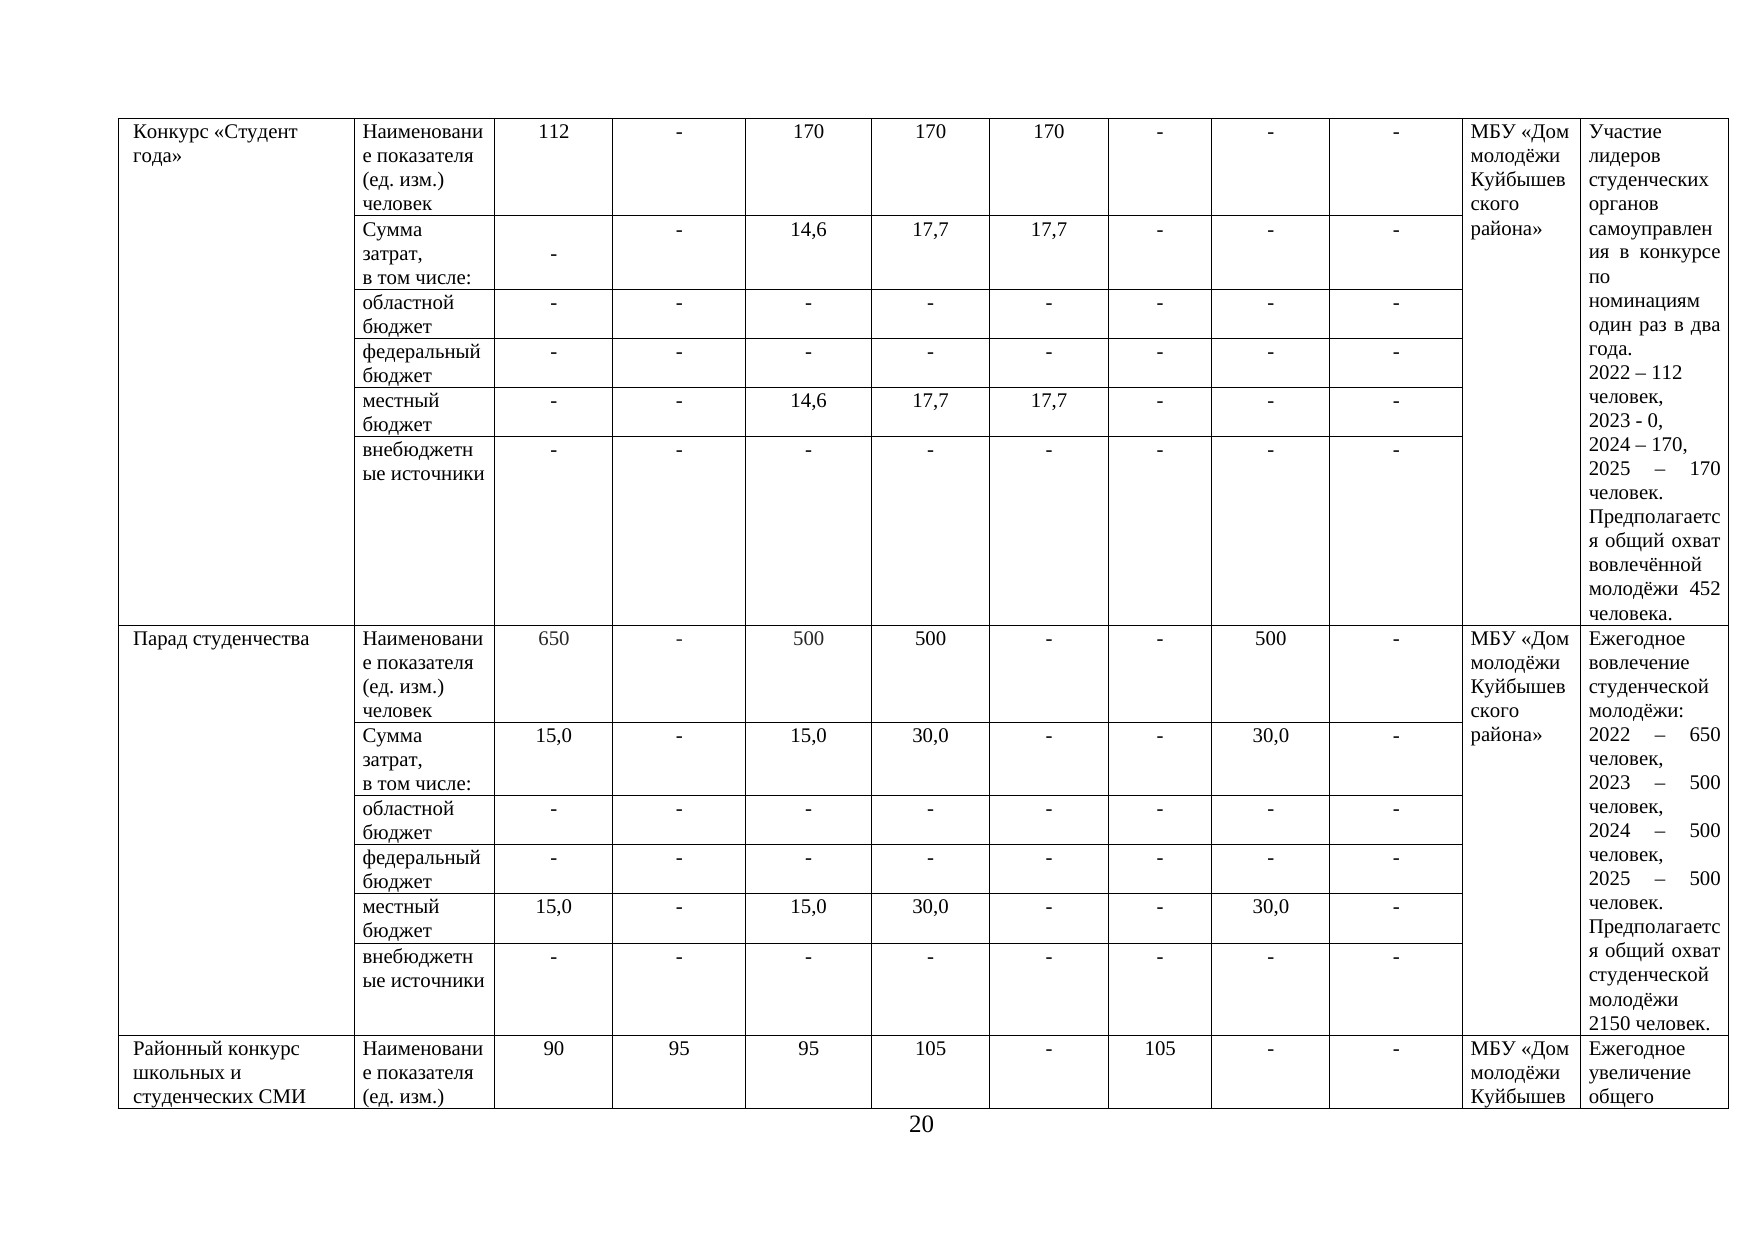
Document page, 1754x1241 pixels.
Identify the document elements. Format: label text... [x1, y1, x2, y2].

table_cell - [1109, 339, 1211, 387]
table_cell - [1212, 845, 1329, 893]
table_cell 105 [872, 1036, 989, 1108]
table_cell 170 [746, 119, 871, 215]
table_cell - [1109, 119, 1211, 215]
table_cell - [495, 437, 612, 624]
table_cell Участие лидеров студенческих органов самоуправления в конкурсе по номинациям один раз в два года. 2022 – 112 человек, 2023 - 0, 2024 – 170, 2025 – 170 человек. Предполагается общий охват вовлечённой молодёжи 452 человека. [1581, 119, 1728, 624]
table_cell 14,6 [746, 216, 871, 289]
table_cell 500 [872, 626, 989, 722]
table_cell 170 [872, 119, 989, 215]
table_cell - [872, 339, 989, 387]
table_cell - [613, 845, 745, 893]
table_cell - [990, 944, 1108, 1034]
table_cell - [872, 845, 989, 893]
table_cell - [613, 944, 745, 1034]
table_cell 17,7 [990, 388, 1108, 436]
table_cell - [872, 796, 989, 844]
table_cell - [1109, 796, 1211, 844]
table_cell - [1109, 944, 1211, 1034]
table_cell - [1330, 216, 1462, 289]
table_cell - [613, 796, 745, 844]
table_cell - [872, 437, 989, 624]
table_cell - [1109, 626, 1211, 722]
table_cell - [1212, 119, 1329, 215]
table_cell - [1109, 723, 1211, 795]
table_cell - [613, 626, 745, 722]
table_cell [355, 1036, 494, 1108]
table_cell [119, 1036, 354, 1108]
table_cell федеральный бюджет [355, 339, 494, 387]
table_cell - [1330, 796, 1462, 844]
table_cell - [1212, 339, 1329, 387]
table_cell Наименование показателя (ед. изм.) человек [355, 626, 494, 722]
table_cell - [990, 626, 1108, 722]
table_cell областной бюджет [355, 290, 494, 338]
table_cell федеральный бюджет [355, 845, 494, 893]
table_cell - [613, 388, 745, 436]
table_cell - [495, 796, 612, 844]
table_cell - [1212, 388, 1329, 436]
table_cell 15,0 [746, 723, 871, 795]
table_cell - [990, 894, 1108, 942]
table_cell - [990, 437, 1108, 624]
table_cell Парад студенчества [119, 626, 354, 1034]
table_cell 15,0 [746, 894, 871, 942]
table_cell - [1212, 216, 1329, 289]
table_cell - [746, 437, 871, 624]
table_cell - [1330, 388, 1462, 436]
table_cell - [1109, 290, 1211, 338]
table_cell местный бюджет [355, 894, 494, 942]
table_cell - [1109, 845, 1211, 893]
table_cell 500 [1212, 626, 1329, 722]
table_cell - [1212, 437, 1329, 624]
table_cell - [1330, 845, 1462, 893]
table_cell - [1330, 894, 1462, 942]
table_cell - [990, 796, 1108, 844]
table_cell местный бюджет [355, 388, 494, 436]
table_cell Ежегодное вовлечение студенческой молодёжи: 2022 – 650 человек, 2023 – 500 человек, 2024 – 500 человек, 2025 – 500 человек. Предполагается общий охват студенческой молодёжи 2150 человек. [1581, 626, 1728, 1034]
table_cell 170 [990, 119, 1108, 215]
table_cell - [990, 290, 1108, 338]
table_cell - [613, 723, 745, 795]
table_cell - [746, 944, 871, 1034]
table_cell 17,7 [872, 216, 989, 289]
table_cell - [1212, 290, 1329, 338]
table_cell - [746, 845, 871, 893]
table_cell Наименование показателя (ед. изм.) человек [355, 119, 494, 215]
table_cell - [1330, 723, 1462, 795]
table_cell - [1109, 388, 1211, 436]
table_cell 30,0 [1212, 723, 1329, 795]
table_cell - [990, 845, 1108, 893]
table_cell - [495, 339, 612, 387]
table_cell - [613, 290, 745, 338]
table_cell - [613, 119, 745, 215]
table_cell 500 [746, 626, 871, 722]
table_cell 95 [613, 1036, 745, 1108]
table_cell - [495, 845, 612, 893]
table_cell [1581, 1036, 1728, 1108]
table_cell 17,7 [872, 388, 989, 436]
table_cell Сумма затрат, в том числе: [355, 216, 494, 289]
table_cell 15,0 [495, 723, 612, 795]
table_cell - [1109, 216, 1211, 289]
table_cell 95 [746, 1036, 871, 1108]
table_cell - [1330, 290, 1462, 338]
table_cell внебюджетные источники [355, 437, 494, 624]
table_cell Конкурс «Студент года» [119, 119, 354, 624]
table_cell внебюджетные источники [355, 944, 494, 1034]
table_cell Сумма затрат, в том числе: [355, 723, 494, 795]
table_cell - [613, 437, 745, 624]
table_cell - [613, 894, 745, 942]
table_cell - [1330, 119, 1462, 215]
table_cell 30,0 [872, 894, 989, 942]
table_cell - [495, 944, 612, 1034]
table_cell 17,7 [990, 216, 1108, 289]
table_cell - [1330, 944, 1462, 1034]
table_cell - [872, 290, 989, 338]
table_cell - [1330, 1036, 1462, 1108]
table_cell - [495, 216, 612, 289]
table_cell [1463, 119, 1580, 624]
table_cell областной бюджет [355, 796, 494, 844]
table_cell - [1212, 1036, 1329, 1108]
table_cell - [495, 388, 612, 436]
table_cell 14,6 [746, 388, 871, 436]
table_cell - [1330, 437, 1462, 624]
table_cell - [990, 723, 1108, 795]
table_cell 30,0 [1212, 894, 1329, 942]
table_cell - [746, 290, 871, 338]
table_cell 90 [495, 1036, 612, 1108]
table_cell - [1212, 796, 1329, 844]
table_cell - [613, 216, 745, 289]
table_cell 15,0 [495, 894, 612, 942]
table_cell - [495, 290, 612, 338]
table_cell 650 [495, 626, 612, 722]
table_cell - [1212, 944, 1329, 1034]
table_cell 112 [495, 119, 612, 215]
table_cell - [746, 796, 871, 844]
table_cell - [746, 339, 871, 387]
table_cell - [1330, 626, 1462, 722]
table_cell - [613, 339, 745, 387]
table_cell МБУ «Дом молодёжи Куйбышевского района» [1463, 626, 1580, 1034]
table_cell - [1109, 437, 1211, 624]
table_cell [1463, 1036, 1580, 1108]
table_cell - [990, 339, 1108, 387]
table_cell 30,0 [872, 723, 989, 795]
table_cell - [1109, 894, 1211, 942]
table_cell - [990, 1036, 1108, 1108]
table_cell - [1330, 339, 1462, 387]
table_cell 105 [1109, 1036, 1211, 1108]
table_cell - [872, 944, 989, 1034]
